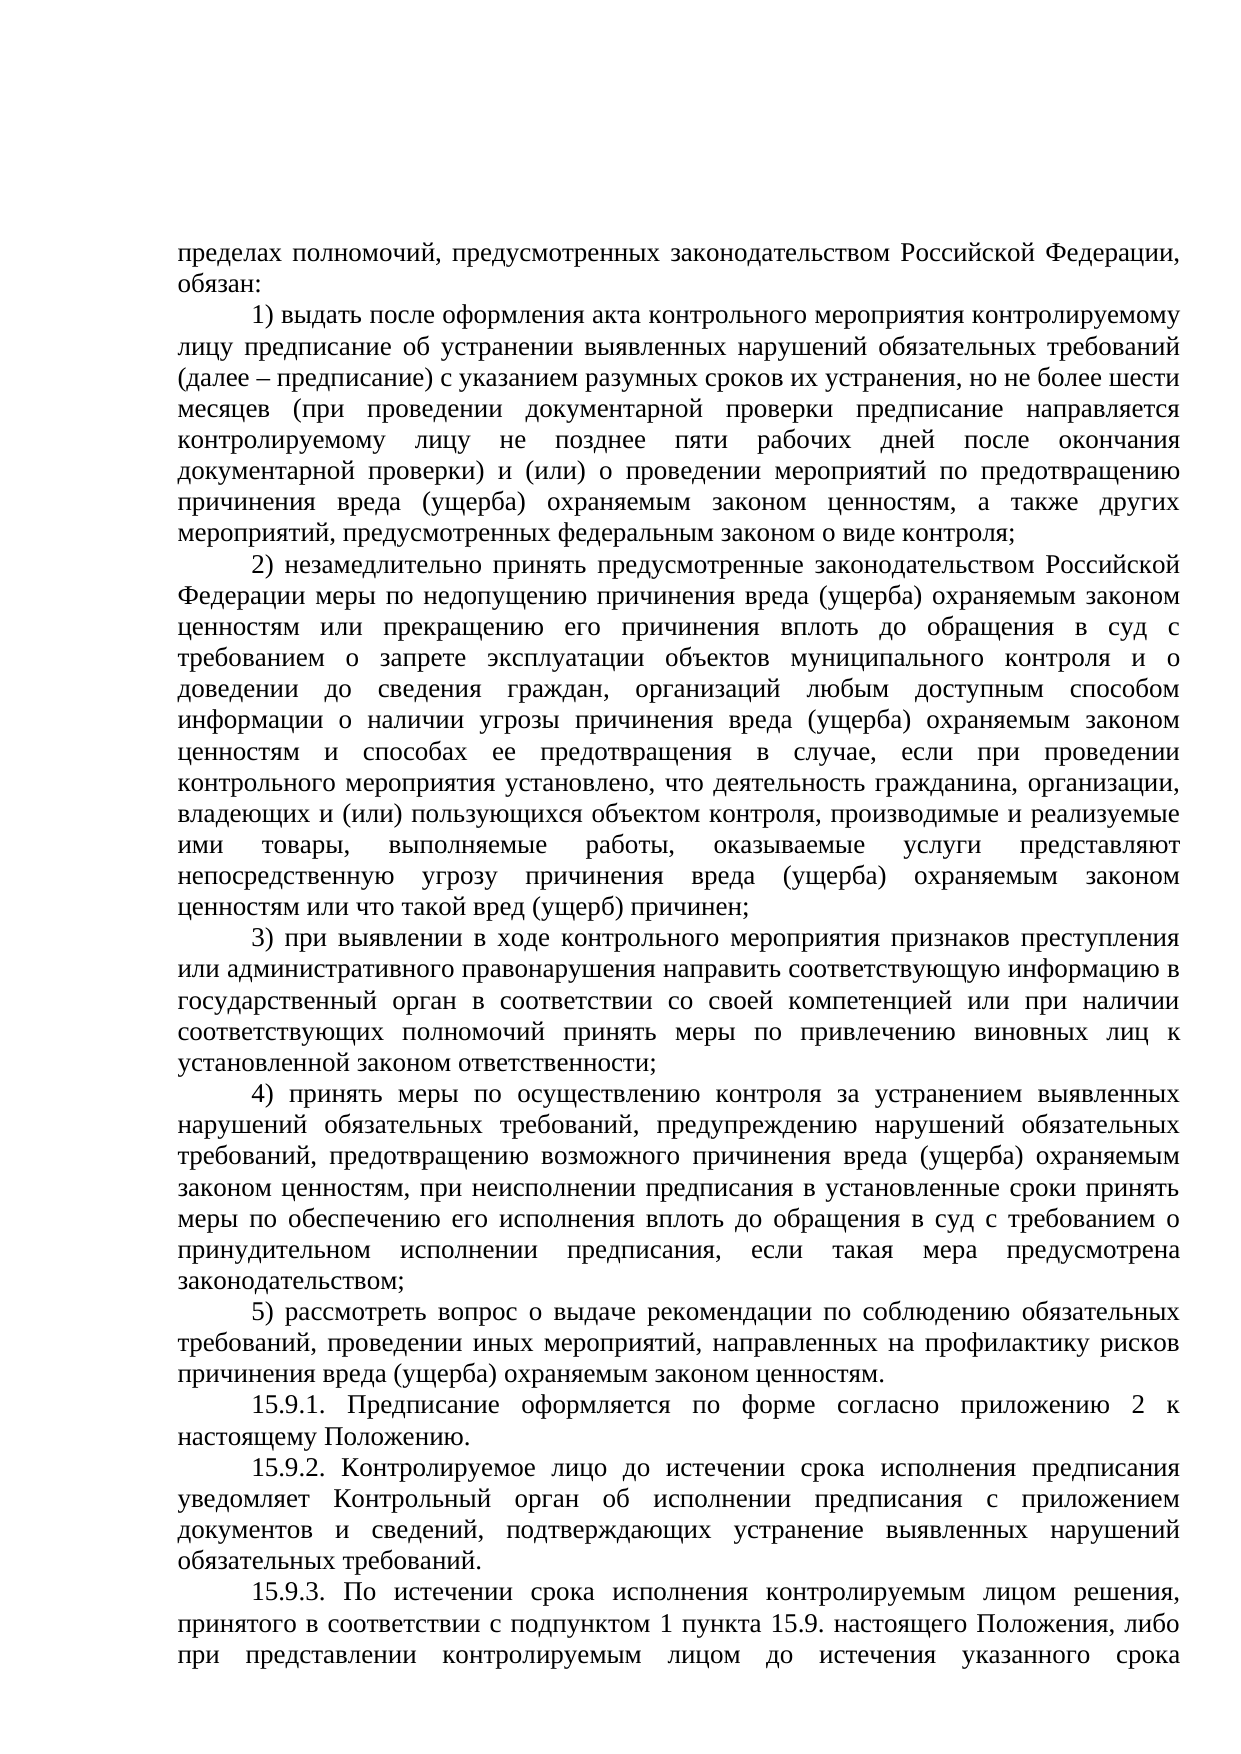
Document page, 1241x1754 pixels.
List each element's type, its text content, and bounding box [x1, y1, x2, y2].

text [177, 1576, 1181, 1669]
text 15.9.1. Предписание оформляется по форме согласно приложению 2 к настоящему Положению. [177, 1389, 1181, 1451]
text 5) рассмотреть вопрос о выдаче рекомендации по соблюдению обязательных требований, проведении иных мероприятий, направленных на профилактику рисков причинения вреда (ущерба) охраняемым законом ценностям. [177, 1295, 1181, 1389]
text 1) выдать после оформления акта контрольного мероприятия контролируемому лицу предписание об устранении выявленных нарушений обязательных требований (далее – предписание) с указанием разумных сроков их устранения, но не более шести месяцев (при проведении документарной проверки предписание направляется контролируемому лицу не позднее пяти рабочих дней после окончания документарной проверки) и (или) о проведении мероприятий по предотвращению причинения вреда (ущерба) охраняемым законом ценностям, а также других мероприятий, предусмотренных федеральным законом о виде контроля; [177, 298, 1181, 548]
text 15.9.2. Контролируемое лицо до истечении срока исполнения предписания уведомляет Контрольный орган об исполнении предписания с приложением документов и сведений, подтверждающих устранение выявленных нарушений обязательных требований. [177, 1451, 1181, 1576]
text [177, 236, 1181, 298]
text 4) принять меры по осуществлению контроля за устранением выявленных нарушений обязательных требований, предупреждению нарушений обязательных требований, предотвращению возможного причинения вреда (ущерба) охраняемым законом ценностям, при неисполнении предписания в установленные сроки принять меры по обеспечению его исполнения вплоть до обращения в суд с требованием о принудительном исполнении предписания, если такая мера предусмотрена законодательством; [177, 1077, 1181, 1295]
text 2) незамедлительно принять предусмотренные законодательством Российской Федерации меры по недопущению причинения вреда (ущерба) охраняемым законом ценностям или прекращению его причинения вплоть до обращения в суд с требованием о запрете эксплуатации объектов муниципального контроля и о доведении до сведения граждан, организаций любым доступным способом информации о наличии угрозы причинения вреда (ущерба) охраняемым законом ценностям и способах ее предотвращения в случае, если при проведении контрольного мероприятия установлено, что деятельность гражданина, организации, владеющих и (или) пользующихся объектом контроля, производимые и реализуемые ими товары, выполняемые работы, оказываемые услуги представляют непосредственную угрозу причинения вреда (ущерба) охраняемым законом ценностям или что такой вред (ущерб) причинен; [177, 548, 1181, 921]
text 3) при выявлении в ходе контрольного мероприятия признаков преступления или административного правонарушения направить соответствующую информацию в государственный орган в соответствии со своей компетенцией или при наличии соответствующих полномочий принять меры по привлечению виновных лиц к установленной законом ответственности; [177, 921, 1181, 1077]
